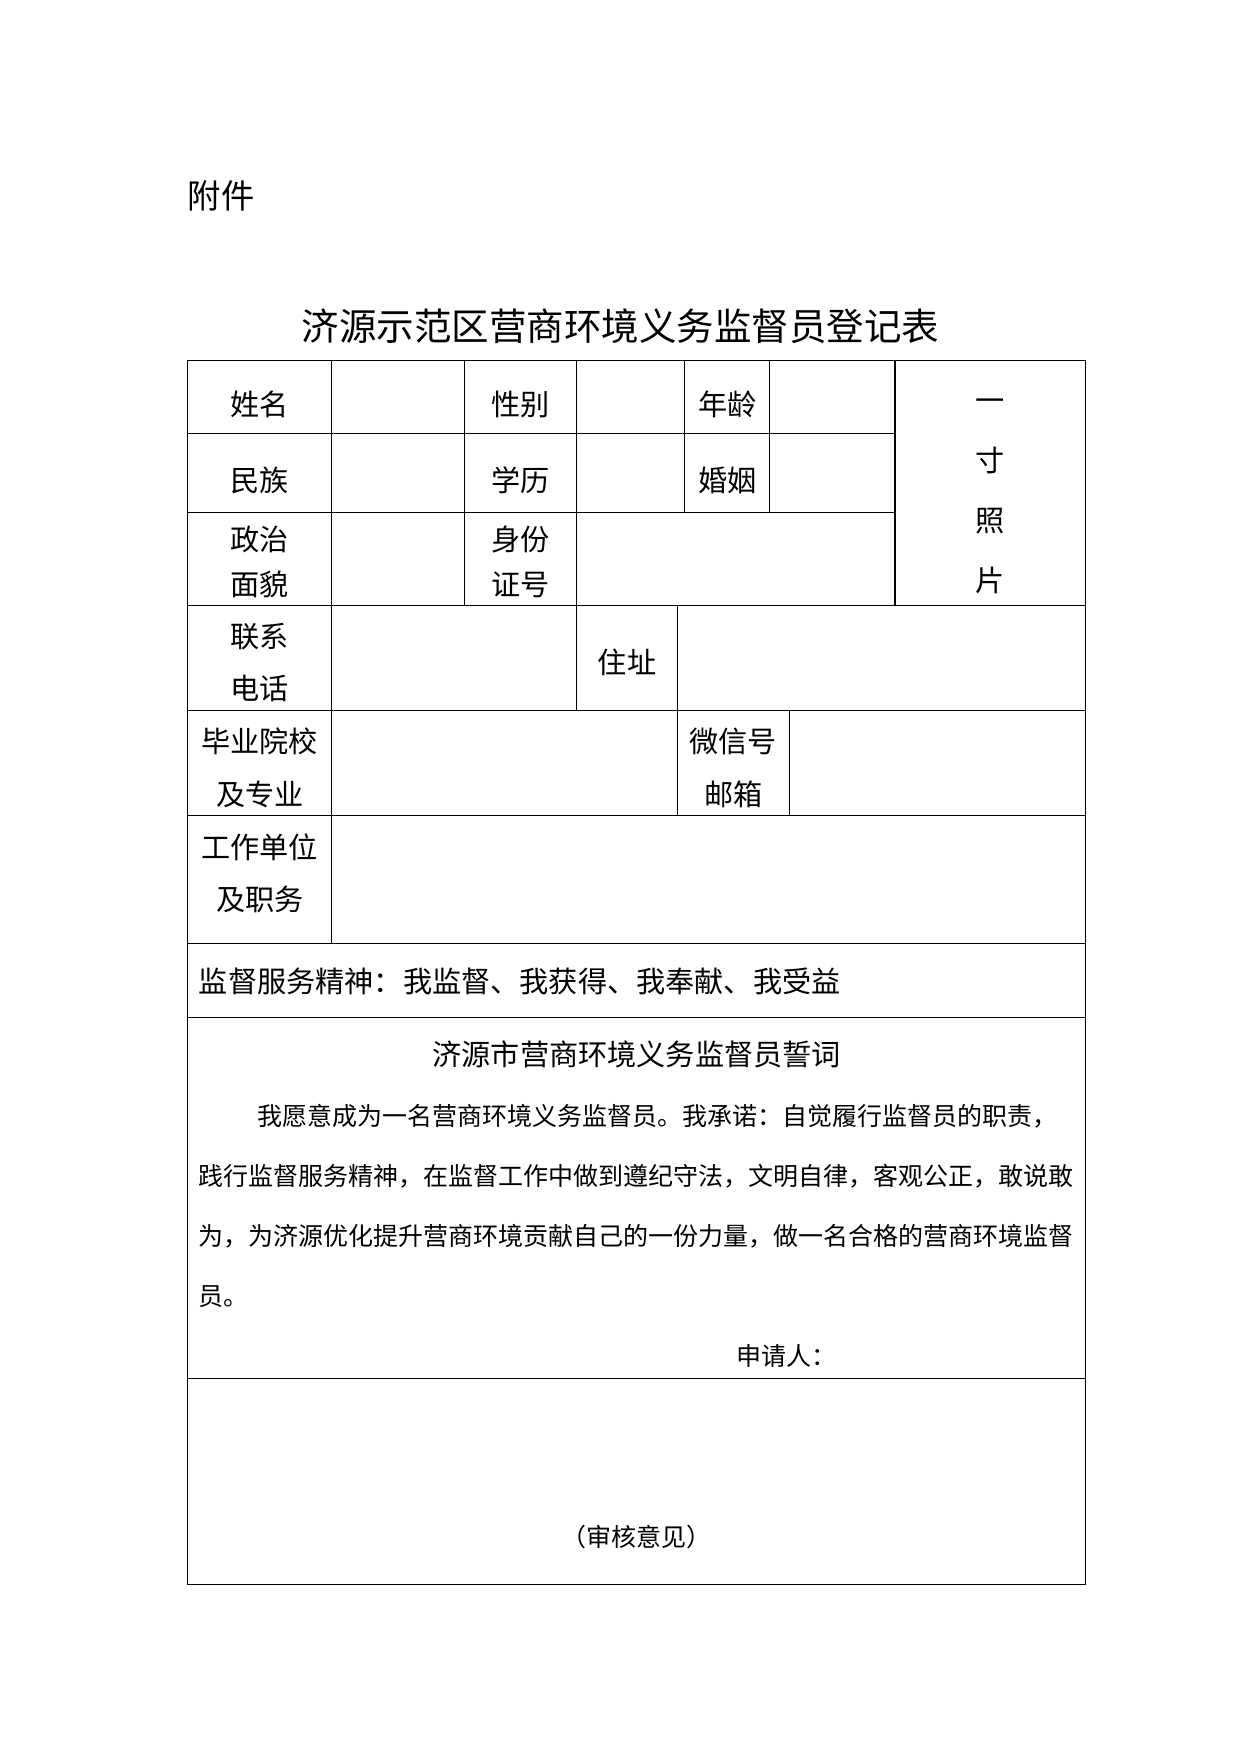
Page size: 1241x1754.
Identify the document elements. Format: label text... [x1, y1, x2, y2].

table_header [577, 361, 684, 433]
table_cell [332, 434, 464, 512]
table_header [332, 361, 464, 433]
table_cell [332, 816, 1085, 943]
table_cell 学历 [465, 434, 576, 512]
table_cell [678, 606, 1085, 710]
table_cell 婚姻 [685, 434, 769, 512]
table_cell 身份 证号 [465, 513, 576, 605]
table_header 一 寸 照 片 [896, 361, 1085, 605]
table_cell 联系 电话 [188, 606, 331, 710]
text 附件 [187, 162, 1053, 227]
table_cell 济源市营商环境义务监督员誓词 我愿意成为一名营商环境义务监督员。我承诺：自觉履行监督员的职责，践行监督服务精神，在监督工作中做到遵纪守法，文明自律，客观公正，敢说敢为，为济源优化提升营商环境贡献自己的一份力量，做一名合格的营商环境监督员。 申请人： [188, 1018, 1085, 1378]
table_cell 民族 [188, 434, 331, 512]
table_cell 监督服务精神：我监督、我获得、我奉献、我受益 [188, 944, 1085, 1017]
table_cell 工作单位及职务 [188, 816, 331, 943]
table_cell [790, 711, 1085, 815]
table_cell 政治 面貌 [188, 513, 331, 605]
table_cell [770, 434, 894, 512]
table_cell [332, 606, 576, 710]
table_cell [577, 513, 894, 605]
table_cell [332, 711, 677, 815]
table_header [770, 361, 894, 433]
table_cell （审核意见） [188, 1379, 1085, 1584]
table_cell 住址 [577, 606, 677, 710]
text 济源示范区营商环境义务监督员登记表 [187, 292, 1053, 357]
table_header 姓名 [188, 361, 331, 433]
table_header 性别 [465, 361, 576, 433]
table_header 年龄 [685, 361, 769, 433]
table_cell [332, 513, 464, 605]
table_cell 毕业院校及专业 [188, 711, 331, 815]
table_cell [577, 434, 684, 512]
table_cell 微信号邮箱 [678, 711, 789, 815]
